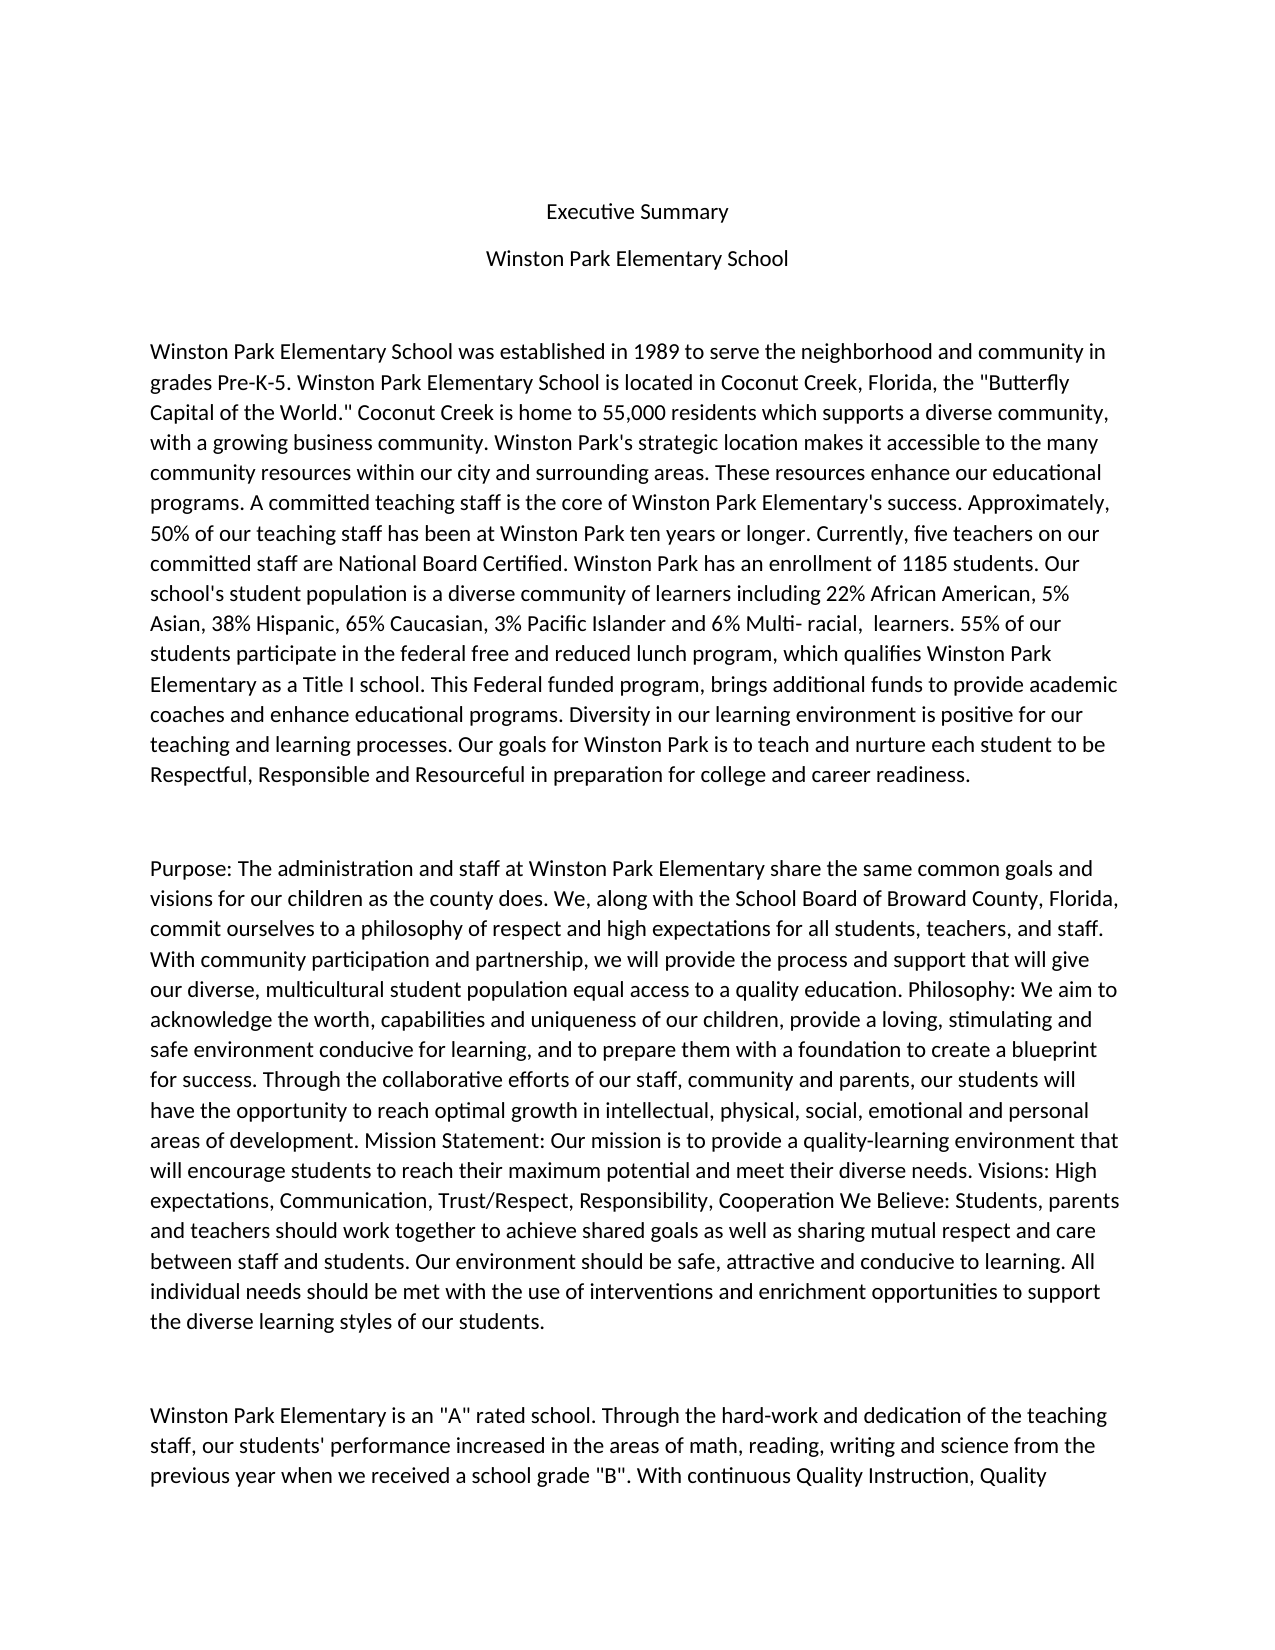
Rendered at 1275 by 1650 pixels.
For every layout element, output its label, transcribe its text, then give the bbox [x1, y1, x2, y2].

text Purpose: The administration and staff at Winston Park Elementary share the same common goals and visions for our children as the county does. We, along with the School Board of Broward County, Florida, commit ourselves to a philosophy of respect and high expectations for all students, teachers, and staff. With community participation and partnership, we will provide the process and support that will give our diverse, multicultural student population equal access to a quality education. Philosophy: We aim to acknowledge the worth, capabilities and uniqueness of our children, provide a loving, stimulating and safe environment conducive for learning, and to prepare them with a foundation to create a blueprint for success. Through the collaborative efforts of our staff, community and parents, our students will have the opportunity to reach optimal growth in intellectual, physical, social, emotional and personal areas of development. Mission Statement: Our mission is to provide a quality-learning environment that will encourage students to reach their maximum potential and meet their diverse needs. Visions: High expectations, Communication, Trust/Respect, Responsibility, Cooperation We Believe: Students, parents and teachers should work together to achieve shared goals as well as sharing mutual respect and care between staff and students. Our environment should be safe, attractive and conducive to learning. All individual needs should be met with the use of interventions and enrichment opportunities to support the diverse learning styles of our students. [150, 854, 1125, 1335]
text Executive Summary [150, 197, 1125, 225]
text Winston Park Elementary School [150, 244, 1125, 272]
text Winston Park Elementary School was established in 1989 to serve the neighborhood and community in grades Pre-K-5. Winston Park Elementary School is located in Coconut Creek, Florida, the "Butterfly Capital of the World." Coconut Creek is home to 55,000 residents which supports a diverse community, with a growing business community. Winston Park's strategic location makes it accessible to the many community resources within our city and surrounding areas. These resources enhance our educational programs. A committed teaching staff is the core of Winston Park Elementary's success. Approximately, 50% of our teaching staff has been at Winston Park ten years or longer. Currently, five teachers on our committed staff are National Board Certified. Winston Park has an enrollment of 1185 students. Our school's student population is a diverse community of learners including 22% African American, 5% Asian, 38% Hispanic, 65% Caucasian, 3% Pacific Islander and 6% Multi- racial, learners. 55% of our students participate in the federal free and reduced lunch program, which qualifies Winston Park Elementary as a Title I school. This Federal funded program, brings additional funds to provide academic coaches and enhance educational programs. Diversity in our learning environment is positive for our teaching and learning processes. Our goals for Winston Park is to teach and nurture each student to be Respectful, Responsible and Resourceful in preparation for college and career readiness. [150, 337, 1125, 788]
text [150, 1401, 1125, 1489]
